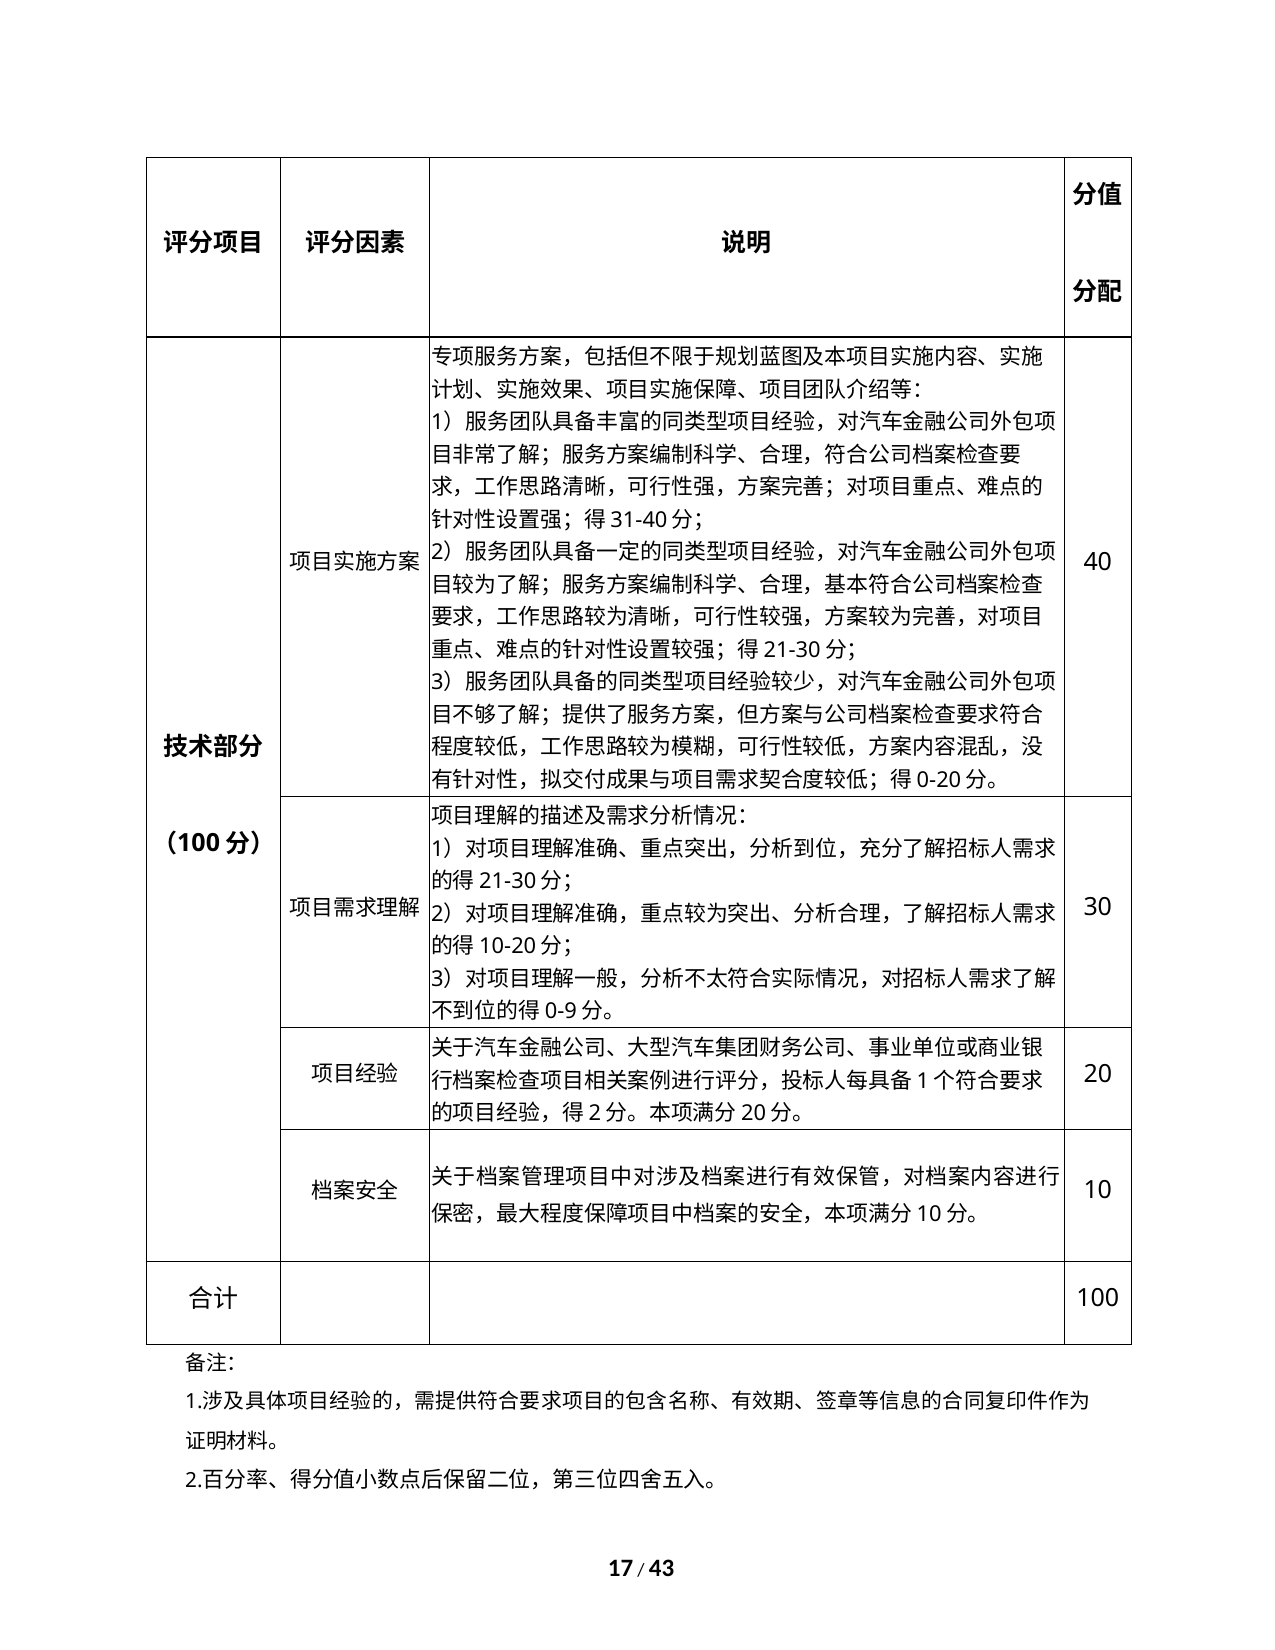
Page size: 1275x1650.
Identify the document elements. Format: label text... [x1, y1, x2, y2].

table_cell 关于档案管理项目中对涉及档案进行有效保管，对档案内容进行保密，最大程度保障项目中档案的安全，本项满分10分。 [430, 1130, 1064, 1261]
table_cell 项目经验 [281, 1028, 429, 1129]
table_cell 技术部分（100分） [147, 338, 280, 1261]
table_cell 100 [1065, 1262, 1131, 1344]
table_cell 合计 [147, 1262, 280, 1344]
table_cell 项目理解的描述及需求分析情况： 1）对项目理解准确、重点突出，分析到位，充分了解招标人需求的得21-30分； 2）对项目理解准确，重点较为突出、分析合理，了解招标人需求的得10-20分； 3）对项目理解一般，分析不太符合实际情况，对招标人需求了解不到位的得0-9分。 [430, 797, 1064, 1027]
table_cell 30 [1065, 797, 1131, 1027]
table_cell 关于汽车金融公司、大型汽车集团财务公司、事业单位或商业银行档案检查项目相关案例进行评分，投标人每具备1个符合要求的项目经验，得2分。本项满分20分。 [430, 1028, 1064, 1129]
text 1.涉及具体项目经验的，需提供符合要求项目的包含名称、有效期、签章等信息的合同复印件作为证明材料。 [185, 1384, 1092, 1455]
table_header 评分项目 [147, 158, 280, 336]
table_header 评分因素 [281, 158, 429, 336]
table_cell [281, 1262, 429, 1344]
text 备注： [185, 1345, 1092, 1378]
table_cell 10 [1065, 1130, 1131, 1261]
table_header 说明 [430, 158, 1064, 336]
table_cell [430, 1262, 1064, 1344]
table_cell 20 [1065, 1028, 1131, 1129]
table_cell 档案安全 [281, 1130, 429, 1261]
table_header 分值分配 [1065, 158, 1131, 336]
table_cell 项目实施方案 [281, 338, 429, 796]
table_cell 40 [1065, 338, 1131, 796]
table_cell 项目需求理解 [281, 797, 429, 1027]
table_cell 专项服务方案，包括但不限于规划蓝图及本项目实施内容、实施计划、实施效果、项目实施保障、项目团队介绍等： 1）服务团队具备丰富的同类型项目经验，对汽车金融公司外包项目非常了解；服务方案编制科学、合理，符合公司档案检查要求，工作思路清晰，可行性强，方案完善；对项目重点、难点的针对性设置强；得31-40分； 2）服务团队具备一定的同类型项目经验，对汽车金融公司外包项目较为了解；服务方案编制科学、合理，基本符合公司档案检查要求，工作思路较为清晰，可行性较强，方案较为完善，对项目重点、难点的针对性设置较强；得21-30分； 3）服务团队具备的同类型项目经验较少，对汽车金融公司外包项目不够了解；提供了服务方案，但方案与公司档案检查要求符合程度较低，工作思路较为模糊，可行性较低，方案内容混乱，没有针对性，拟交付成果与项目需求契合度较低；得0-20分。 [430, 338, 1064, 796]
text 2.百分率、得分值小数点后保留二位，第三位四舍五入。 [185, 1461, 1092, 1494]
